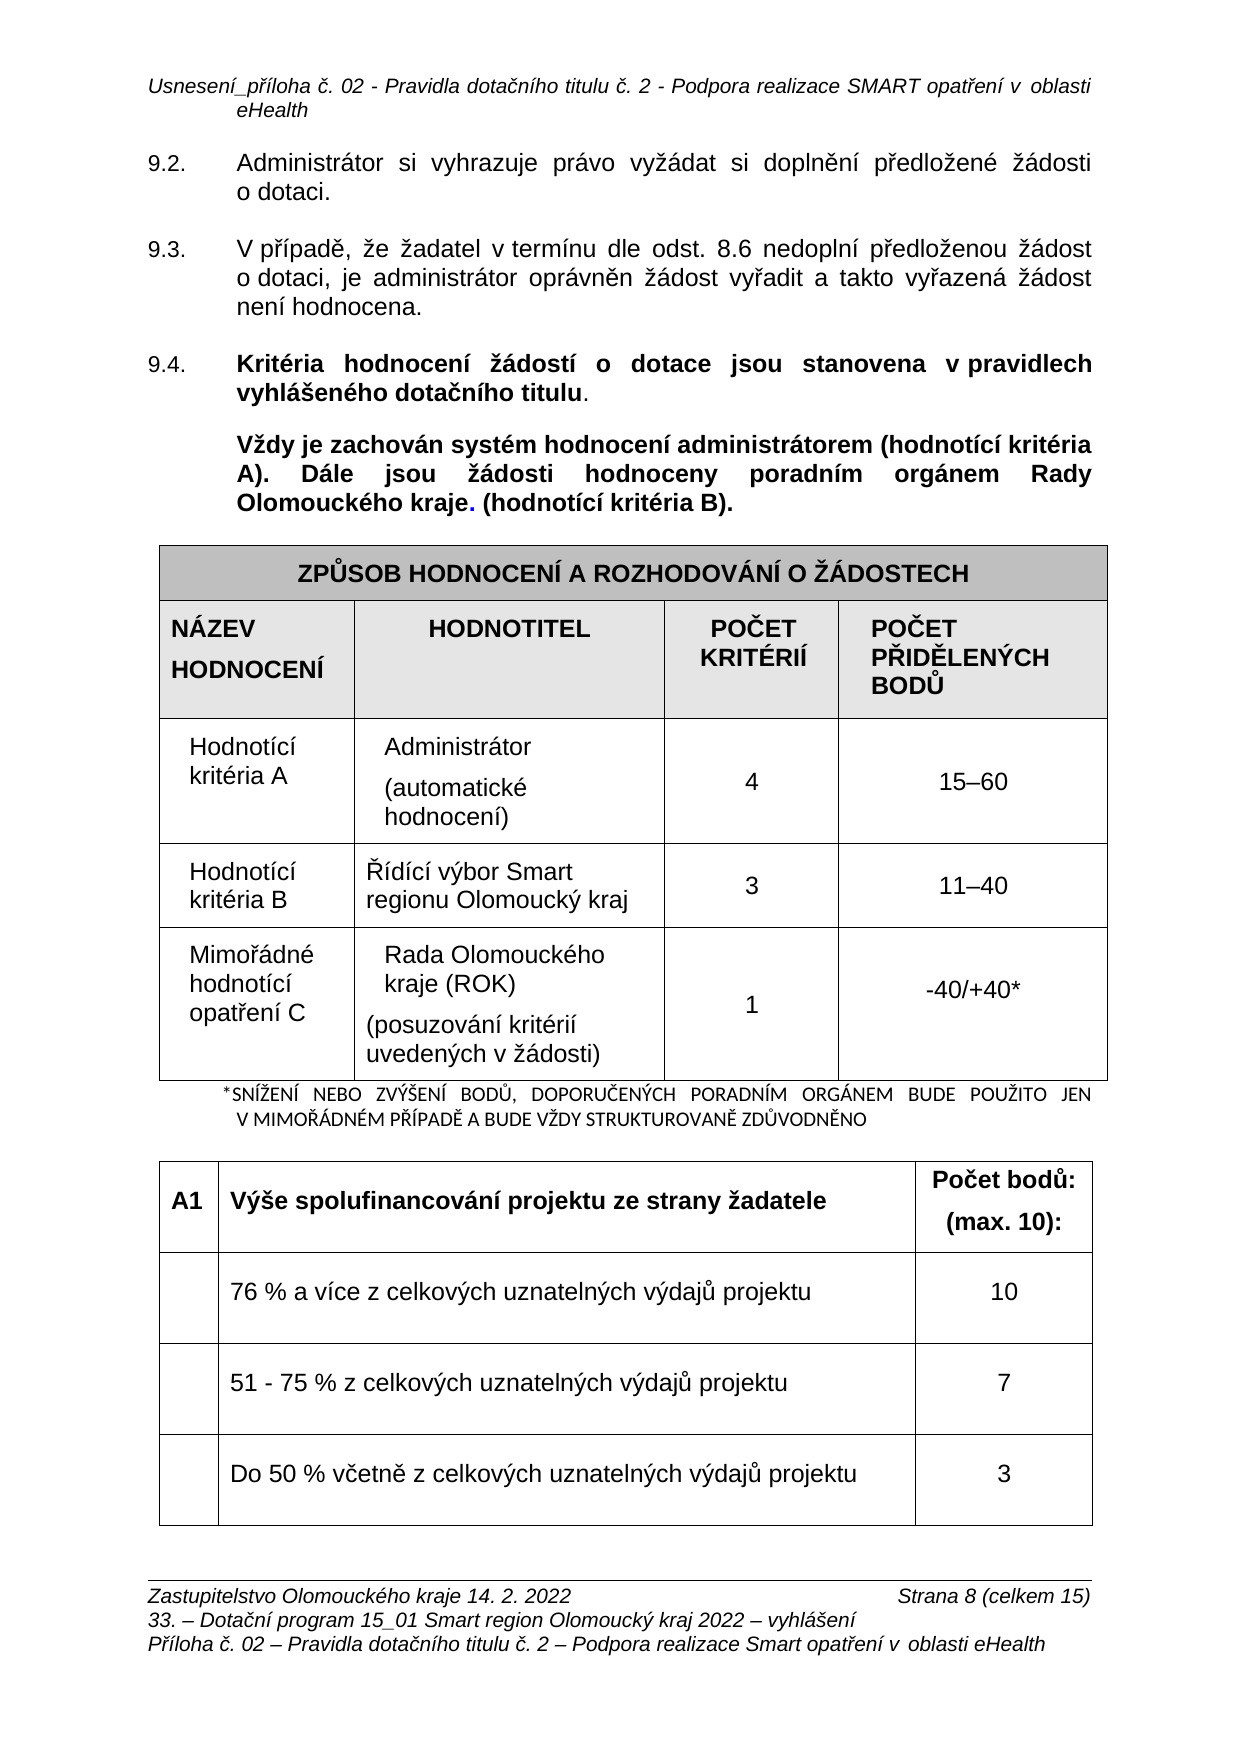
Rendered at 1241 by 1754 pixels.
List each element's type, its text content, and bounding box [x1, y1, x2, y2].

list Kritéria hodnocení žádostí o dotace jsou stanovena v pravidlech vyhlášeného dotačního titulu. [148, 349, 1092, 406]
table_cell 15–60 [839, 719, 1107, 843]
table_cell -40/+40* [839, 928, 1107, 1080]
list Vždy je zachován systém hodnocení administrátorem (hodnotící kritéria A). Dále jsou žádosti hodnoceny poradním orgánem Rady Olomouckého kraje. (hodnotící kritéria B). [236, 430, 1092, 517]
table_cell 3 [665, 844, 838, 927]
table_cell Administrátor (automatické hodnocení) [355, 719, 664, 843]
table_cell POČET PŘIDĚLENÝCH BODŮ [839, 601, 1107, 718]
table_cell Do 50 % včetně z celkových uznatelných výdajů projektu [219, 1435, 915, 1524]
table_cell POČET KRITÉRIí [665, 601, 838, 718]
table_cell Rada Olomouckého kraje (ROK) (posuzování kritérií uvedených v žádosti) [355, 928, 664, 1080]
list Administrátor si vyhrazuje právo vyžádat si doplnění předložené žádosti o dotaci. [148, 148, 1092, 205]
table_cell HODNOTITEL [355, 601, 664, 718]
table_cell 76 % a více z celkových uznatelných výdajů projektu [219, 1253, 915, 1343]
table_cell 51 - 75 % z celkových uznatelných výdajů projektu [219, 1344, 915, 1434]
table_header Výše spolufinancování projektu ze strany žadatele [219, 1162, 915, 1252]
text *SNÍŽENÍ NEBO ZVÝŠENÍ BODŮ, DOPORUČENÝCH PORADNÍM ORGÁNEM BUDE POUŽITO JEN V MIMOŘÁDNÉM PŘÍPADĚ A BUDE VŽDY STRUKTUROVANĚ ZDŮVODNĚNO [221, 1081, 1092, 1132]
table_cell 10 [916, 1253, 1092, 1343]
table_cell [160, 1253, 218, 1343]
table_cell [160, 1435, 218, 1524]
table_cell Hodnotící kritéria B [160, 844, 354, 927]
table_header A1 [160, 1162, 218, 1252]
table_header Způsob HODNOCENÍ a rozhodování o ŽÁDOSTech [160, 546, 1107, 600]
table_cell [160, 1344, 218, 1434]
table_cell NÁZEV HODNOCENÍ [160, 601, 354, 718]
table_cell 4 [665, 719, 838, 843]
table_cell 1 [665, 928, 838, 1080]
table_cell 3 [916, 1435, 1092, 1524]
list V případě, že žadatel v termínu dle odst. 8.6 nedoplní předloženou žádost o dotaci, je administrátor oprávněn žádost vyřadit a takto vyřazená žádost není hodnocena. [148, 234, 1092, 320]
table_header Počet bodů: (max. 10): [916, 1162, 1092, 1252]
table_cell Hodnotící kritéria A [160, 719, 354, 843]
table_cell Mimořádné hodnotící opatření C [160, 928, 354, 1080]
table_cell 11–40 [839, 844, 1107, 927]
table_cell 7 [916, 1344, 1092, 1434]
table_cell Řídící výbor Smart regionu Olomoucký kraj [355, 844, 664, 927]
